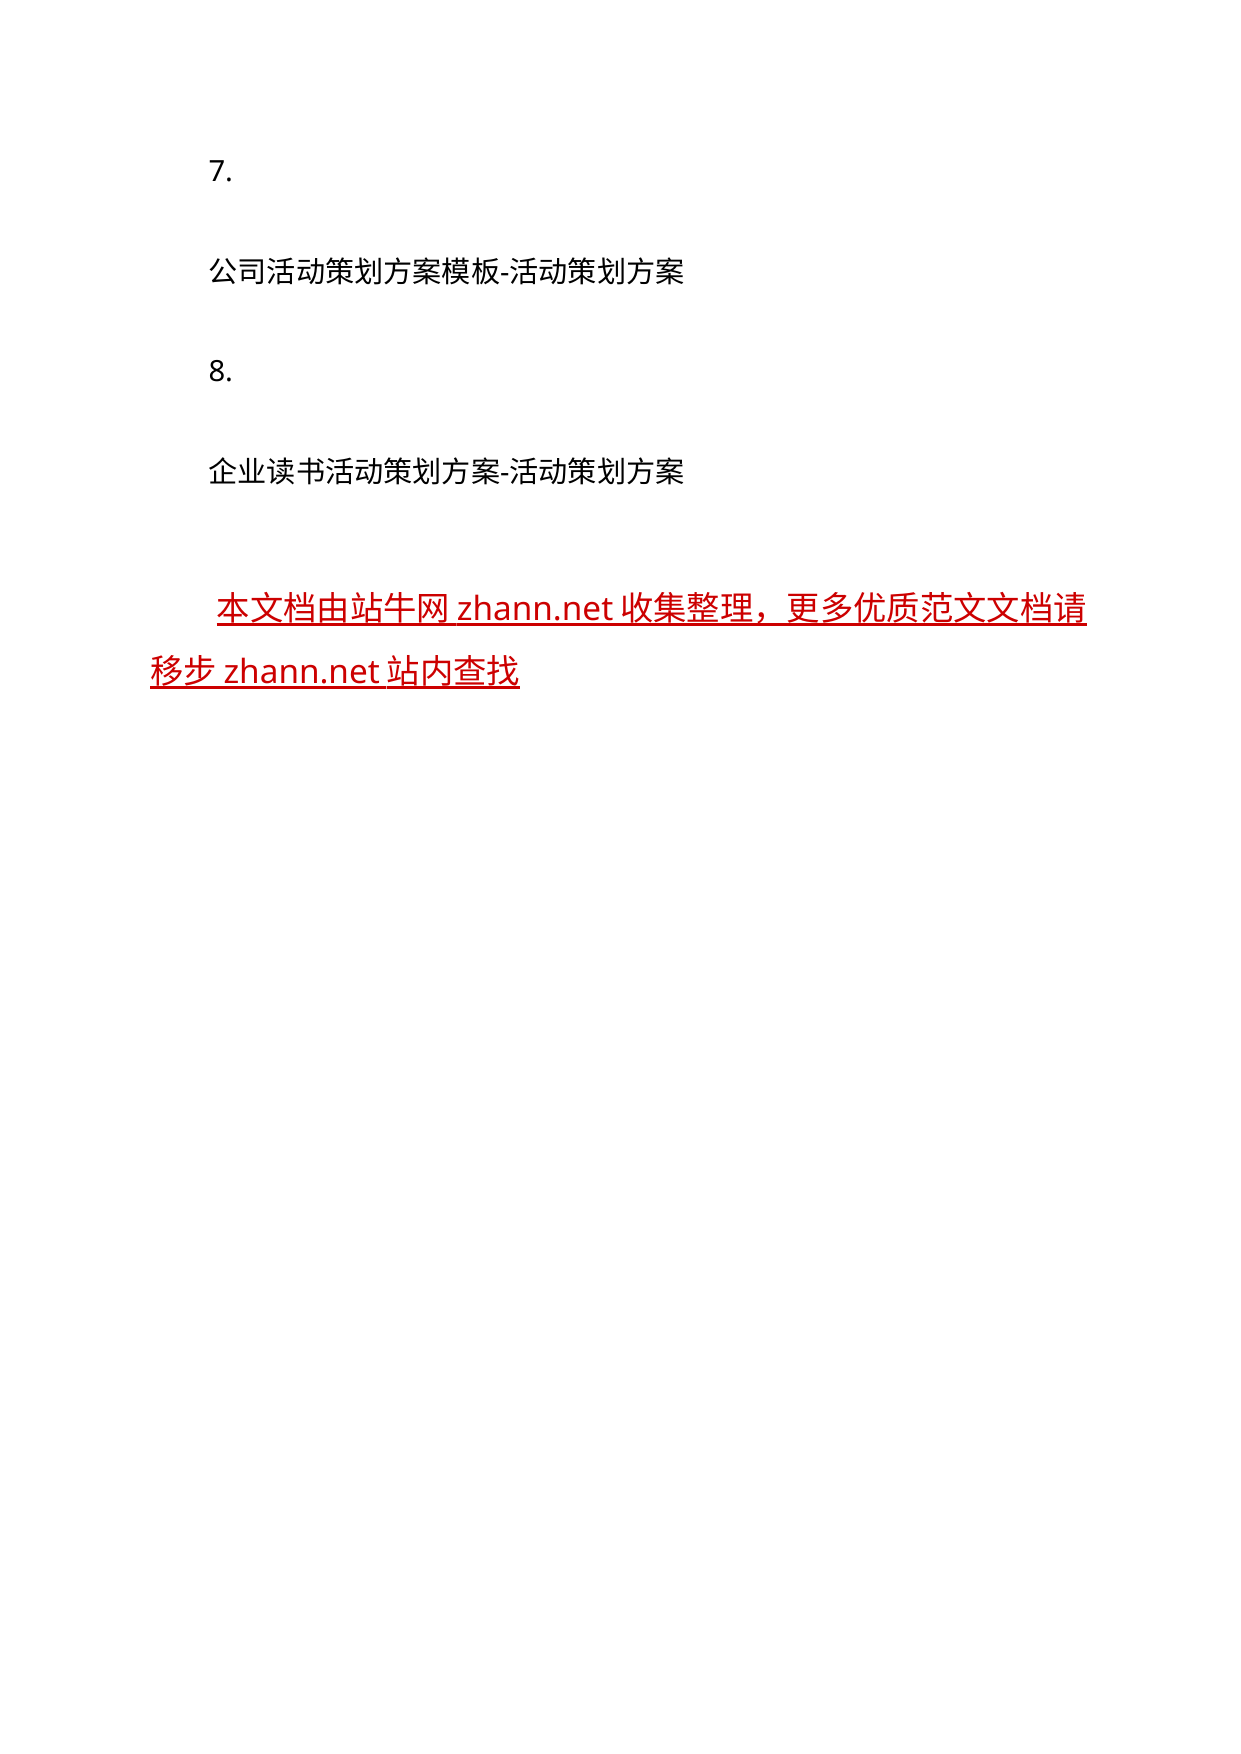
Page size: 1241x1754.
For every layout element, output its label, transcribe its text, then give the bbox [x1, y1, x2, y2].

text 本文档由站牛网zhann.net收集整理，更多优质范文文档请移步zhann.net站内查找 [150, 582, 1090, 693]
text 8. [150, 350, 1090, 390]
text 公司活动策划方案模板-活动策划方案 [150, 248, 1090, 291]
text 企业读书活动策划方案-活动策划方案 [150, 449, 1090, 491]
text 7. [150, 150, 1090, 190]
